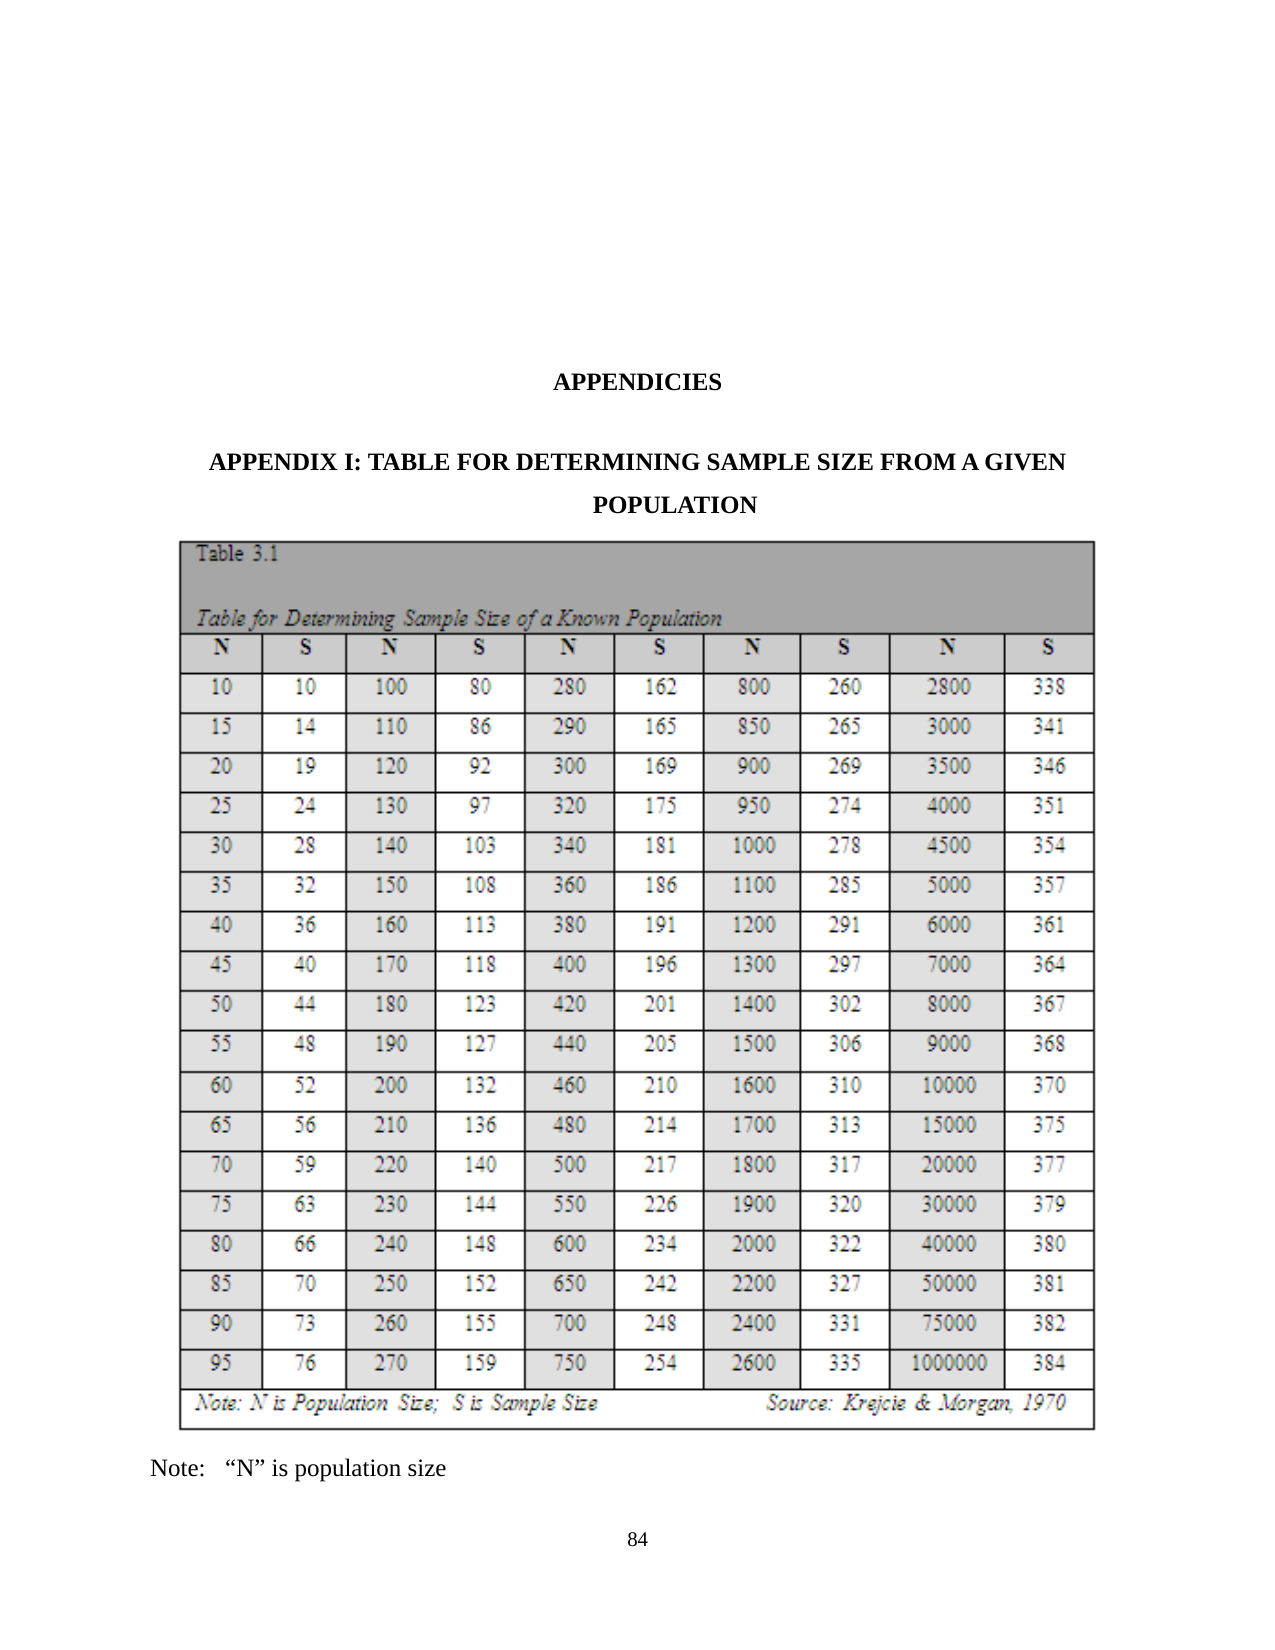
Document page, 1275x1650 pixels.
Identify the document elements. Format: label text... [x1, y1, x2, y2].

picture [176, 536, 1099, 1434]
subtitle APPENDIX I: TABLE FOR DETERMINING SAMPLE SIZE FROM A GIVEN POPULATION [150, 447, 1125, 519]
text Note: “N” is population size [150, 1453, 1125, 1482]
subtitle APPENDICIES [150, 367, 1125, 396]
